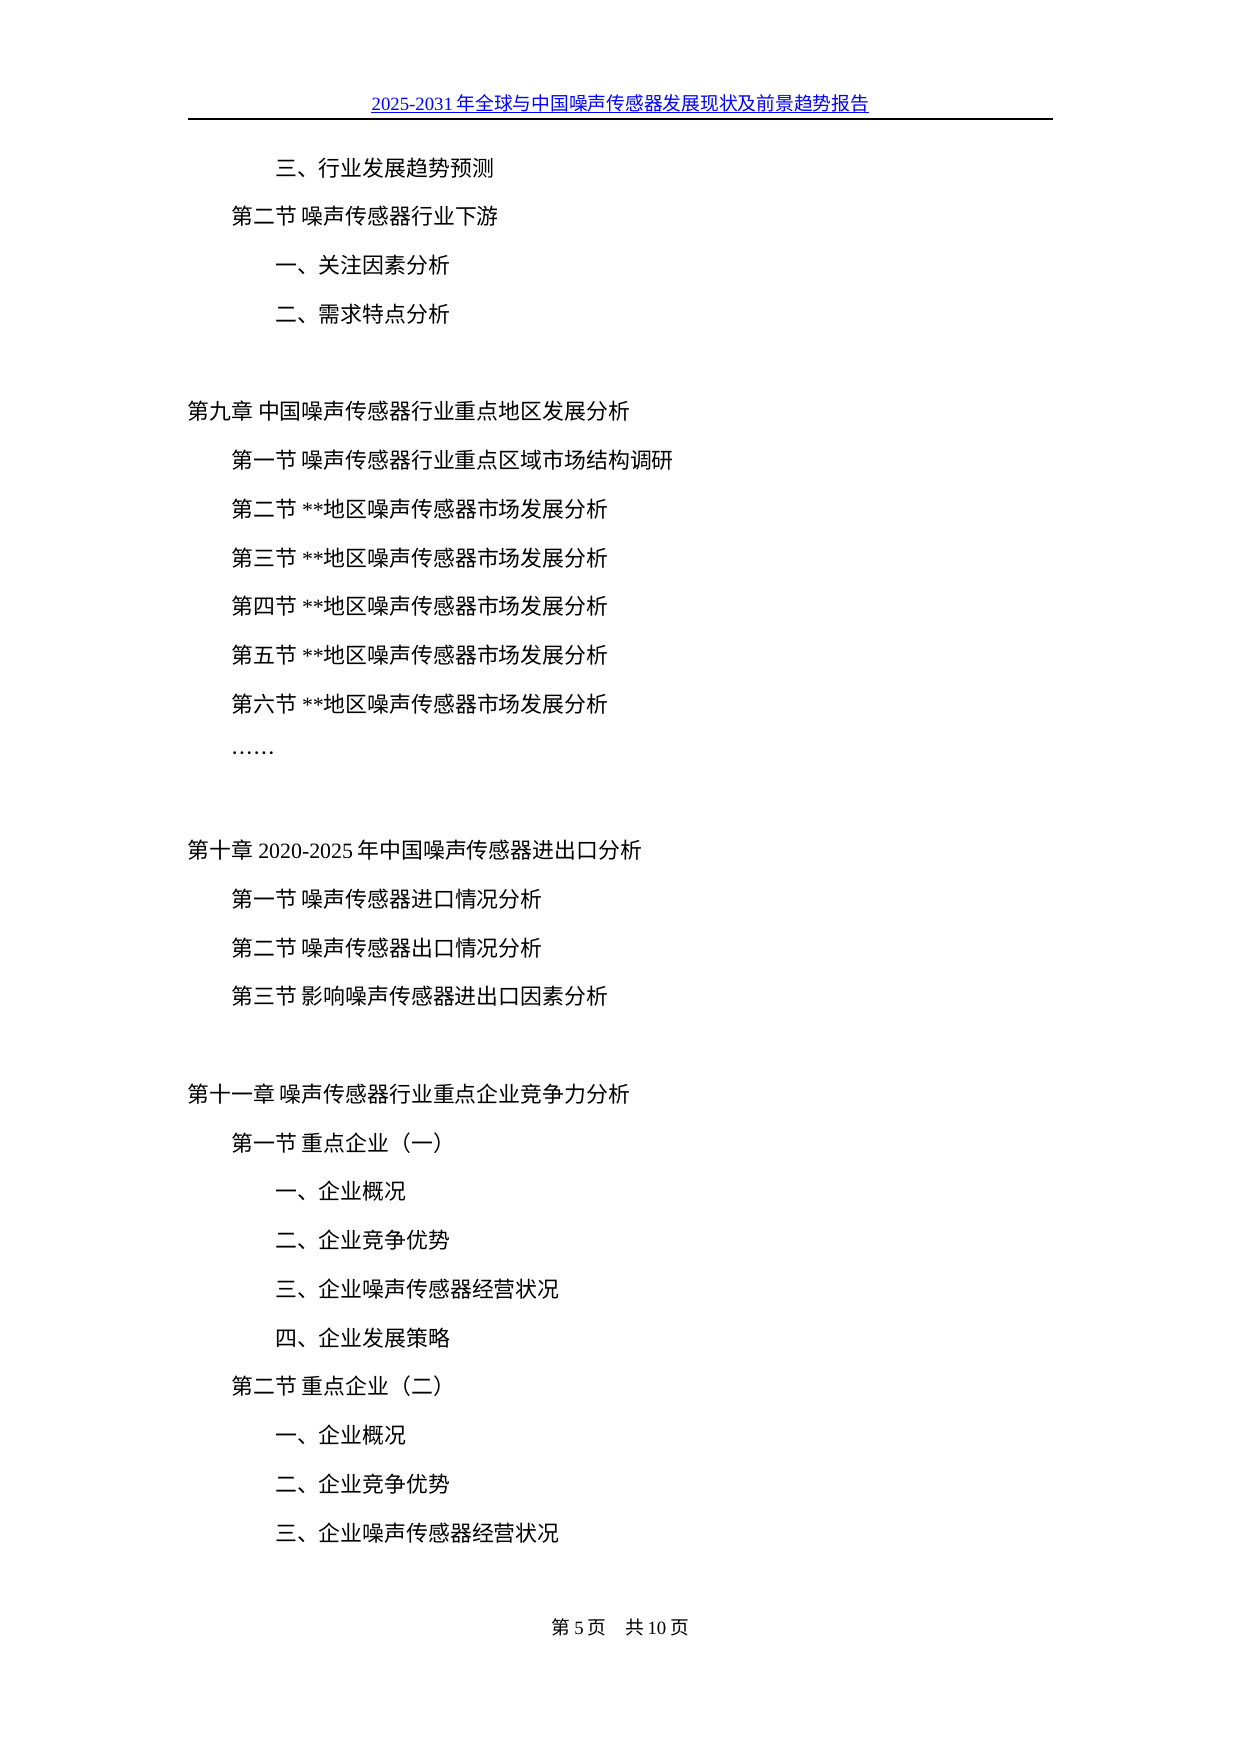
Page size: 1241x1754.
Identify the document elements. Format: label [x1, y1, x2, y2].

text [187, 150, 1053, 1548]
